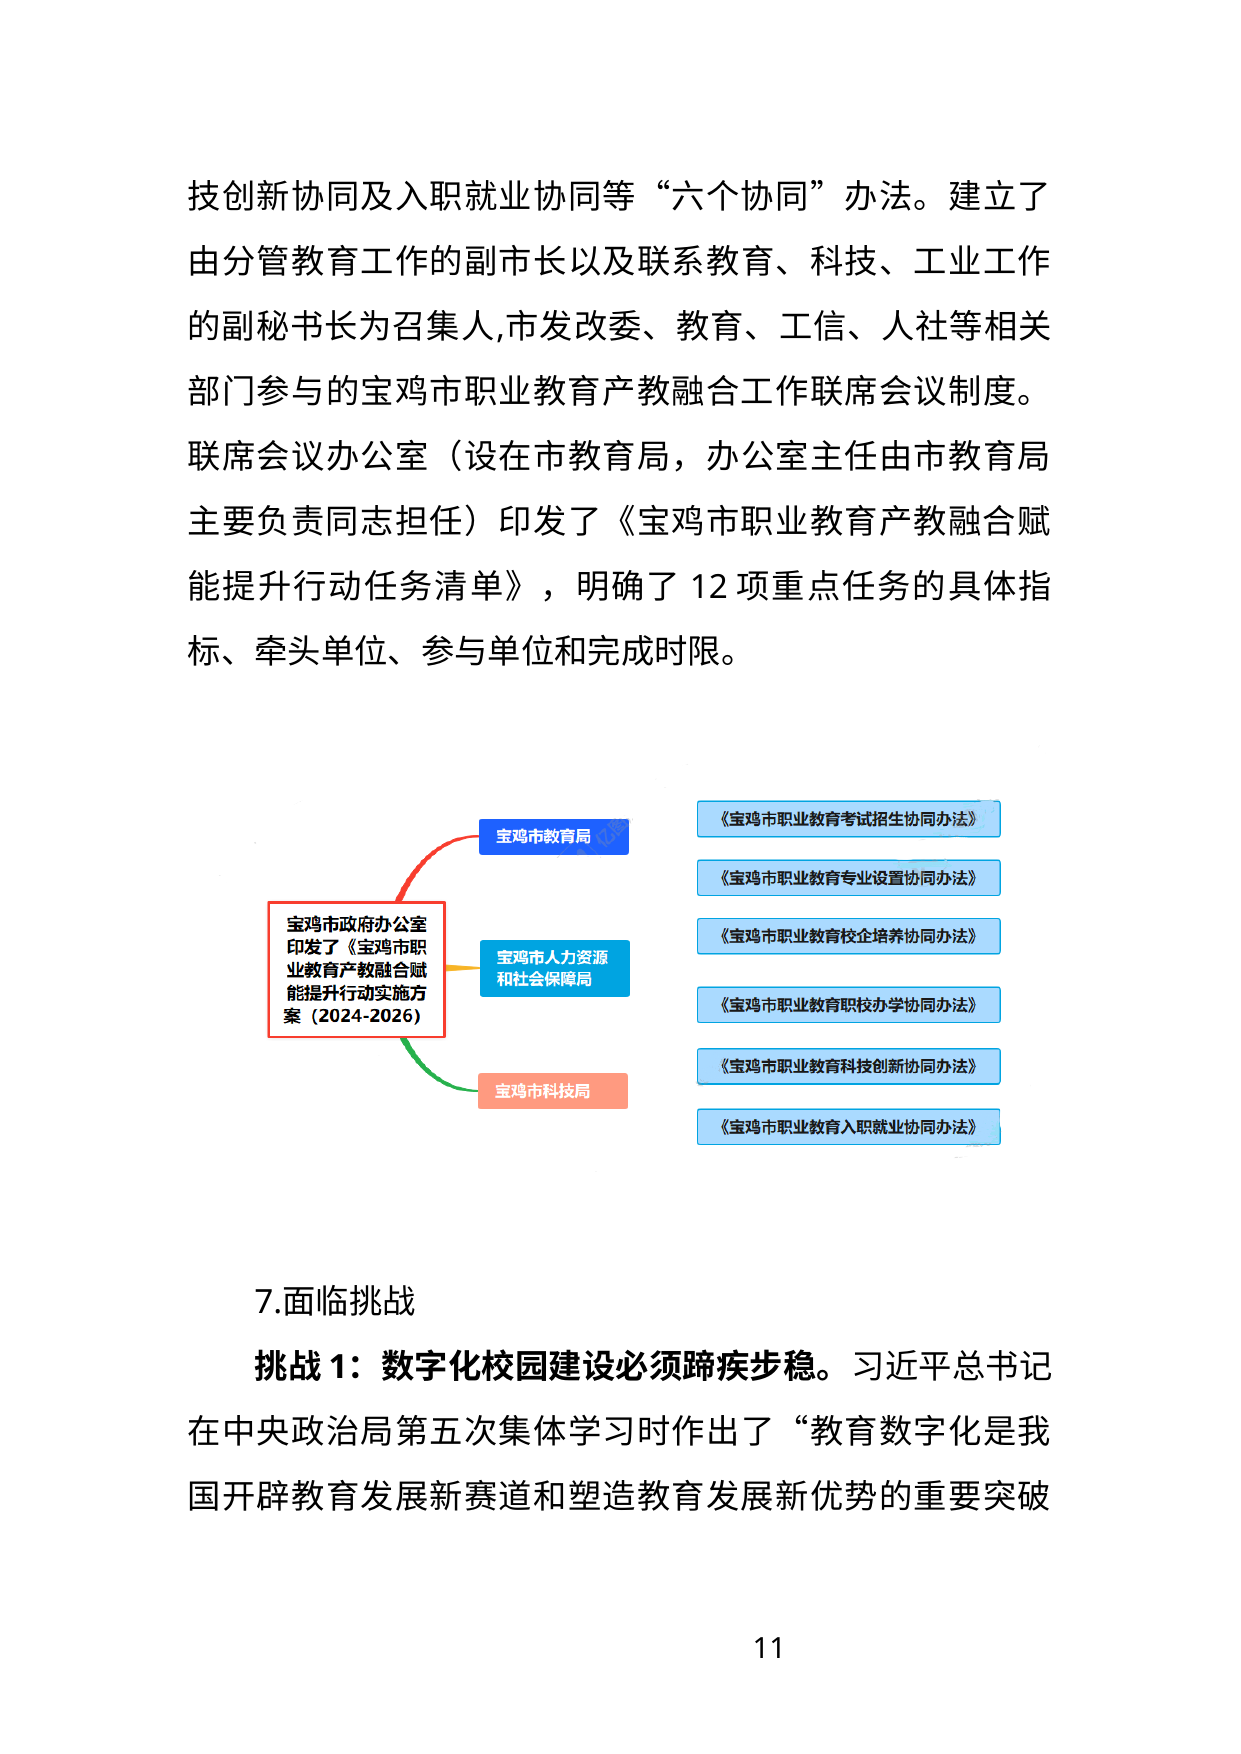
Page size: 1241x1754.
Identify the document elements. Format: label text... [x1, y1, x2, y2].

text 7.面临挑战 [187, 1267, 1053, 1332]
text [187, 162, 1053, 682]
picture [217, 725, 1056, 1172]
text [187, 1332, 1053, 1527]
